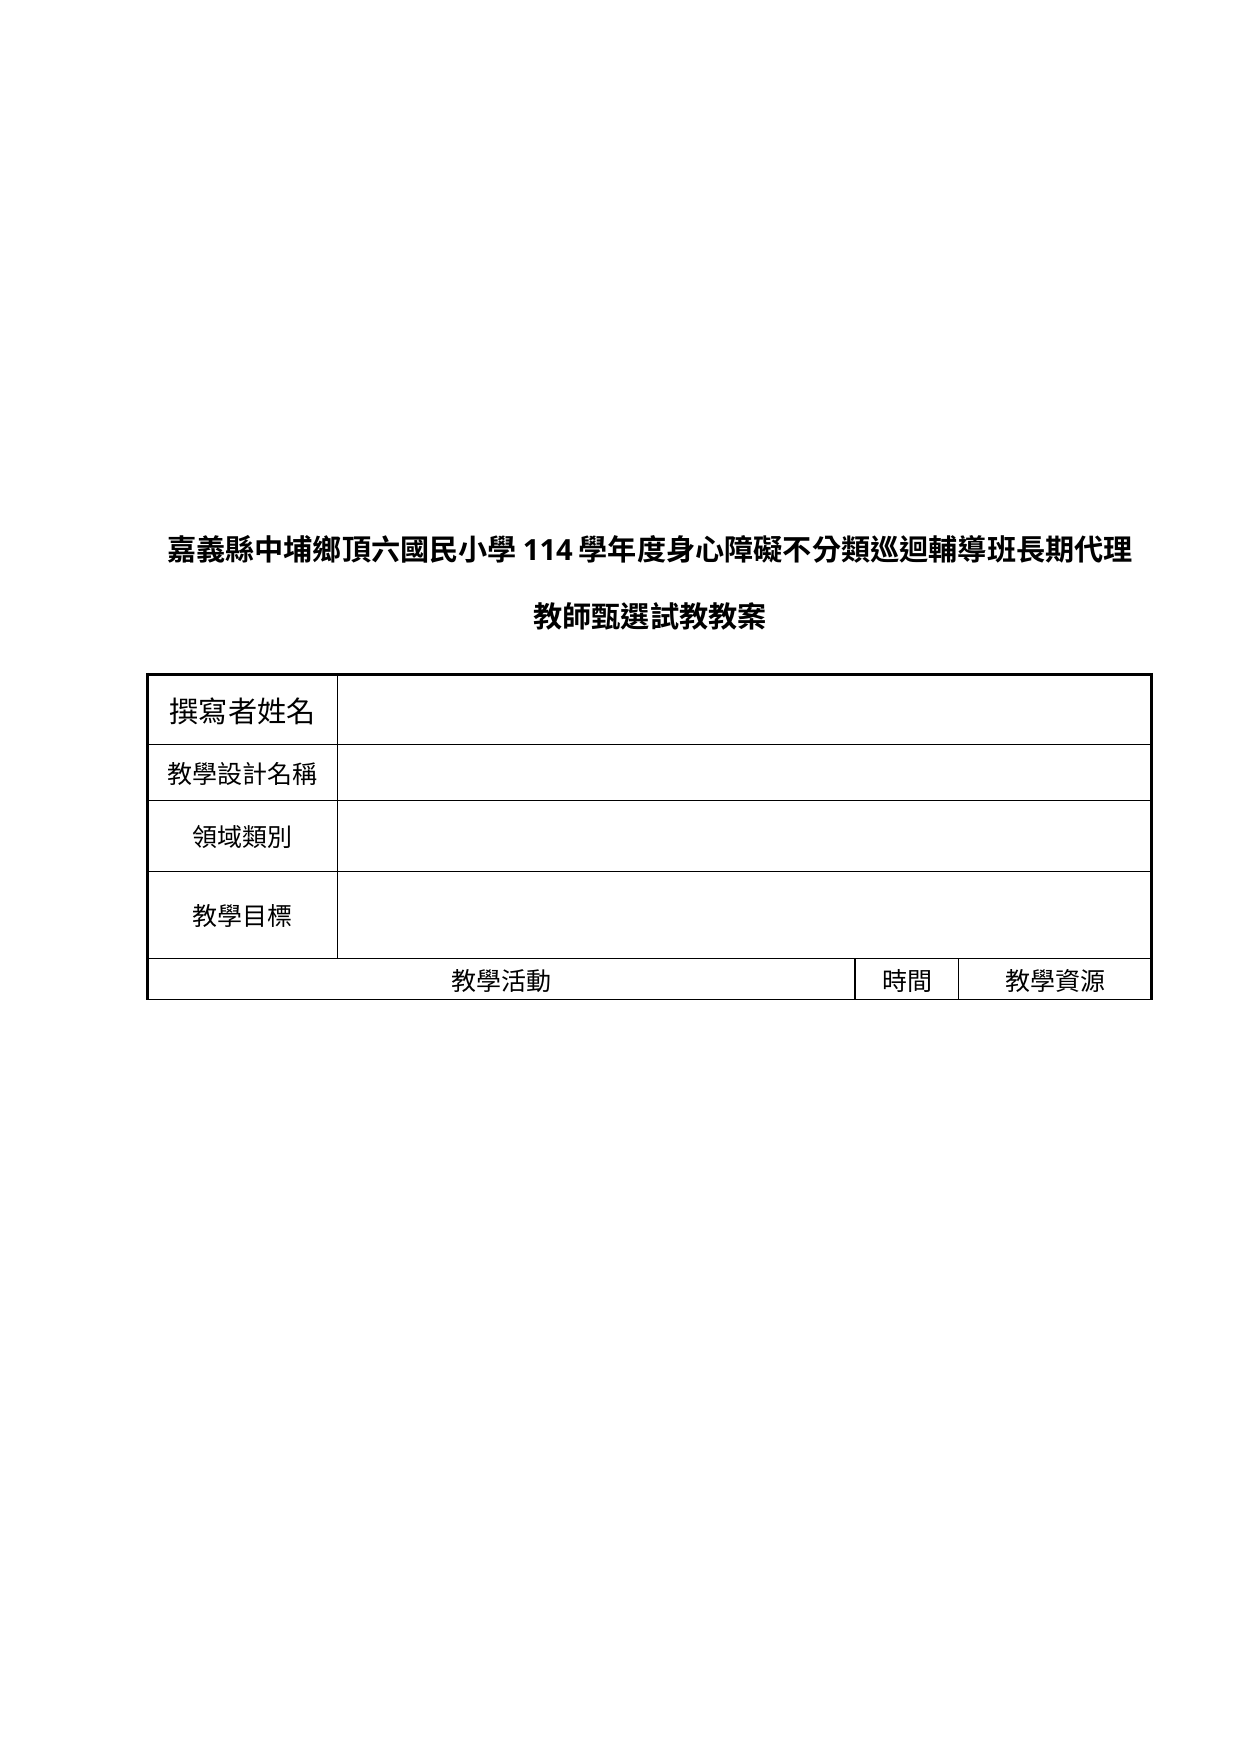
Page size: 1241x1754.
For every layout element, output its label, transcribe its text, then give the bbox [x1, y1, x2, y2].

table_cell [338, 872, 1150, 958]
table_cell 教學活動 [149, 959, 854, 999]
table_cell [338, 801, 1150, 871]
text 教師甄選試教教案 [148, 594, 1152, 635]
table_cell [338, 745, 1150, 800]
text 嘉義縣中埔鄉頂六國民小學114學年度身心障礙不分類巡迴輔導班長期代理 [148, 527, 1152, 569]
table_cell 時間 [856, 959, 958, 999]
table_cell 教學設計名稱 [149, 745, 337, 800]
table_cell 教學資源 [959, 959, 1150, 999]
table_cell 領域類別 [149, 801, 337, 871]
table_header [338, 676, 1150, 744]
table_cell 教學目標 [149, 872, 337, 958]
table_header 撰寫者姓名 [149, 676, 337, 744]
